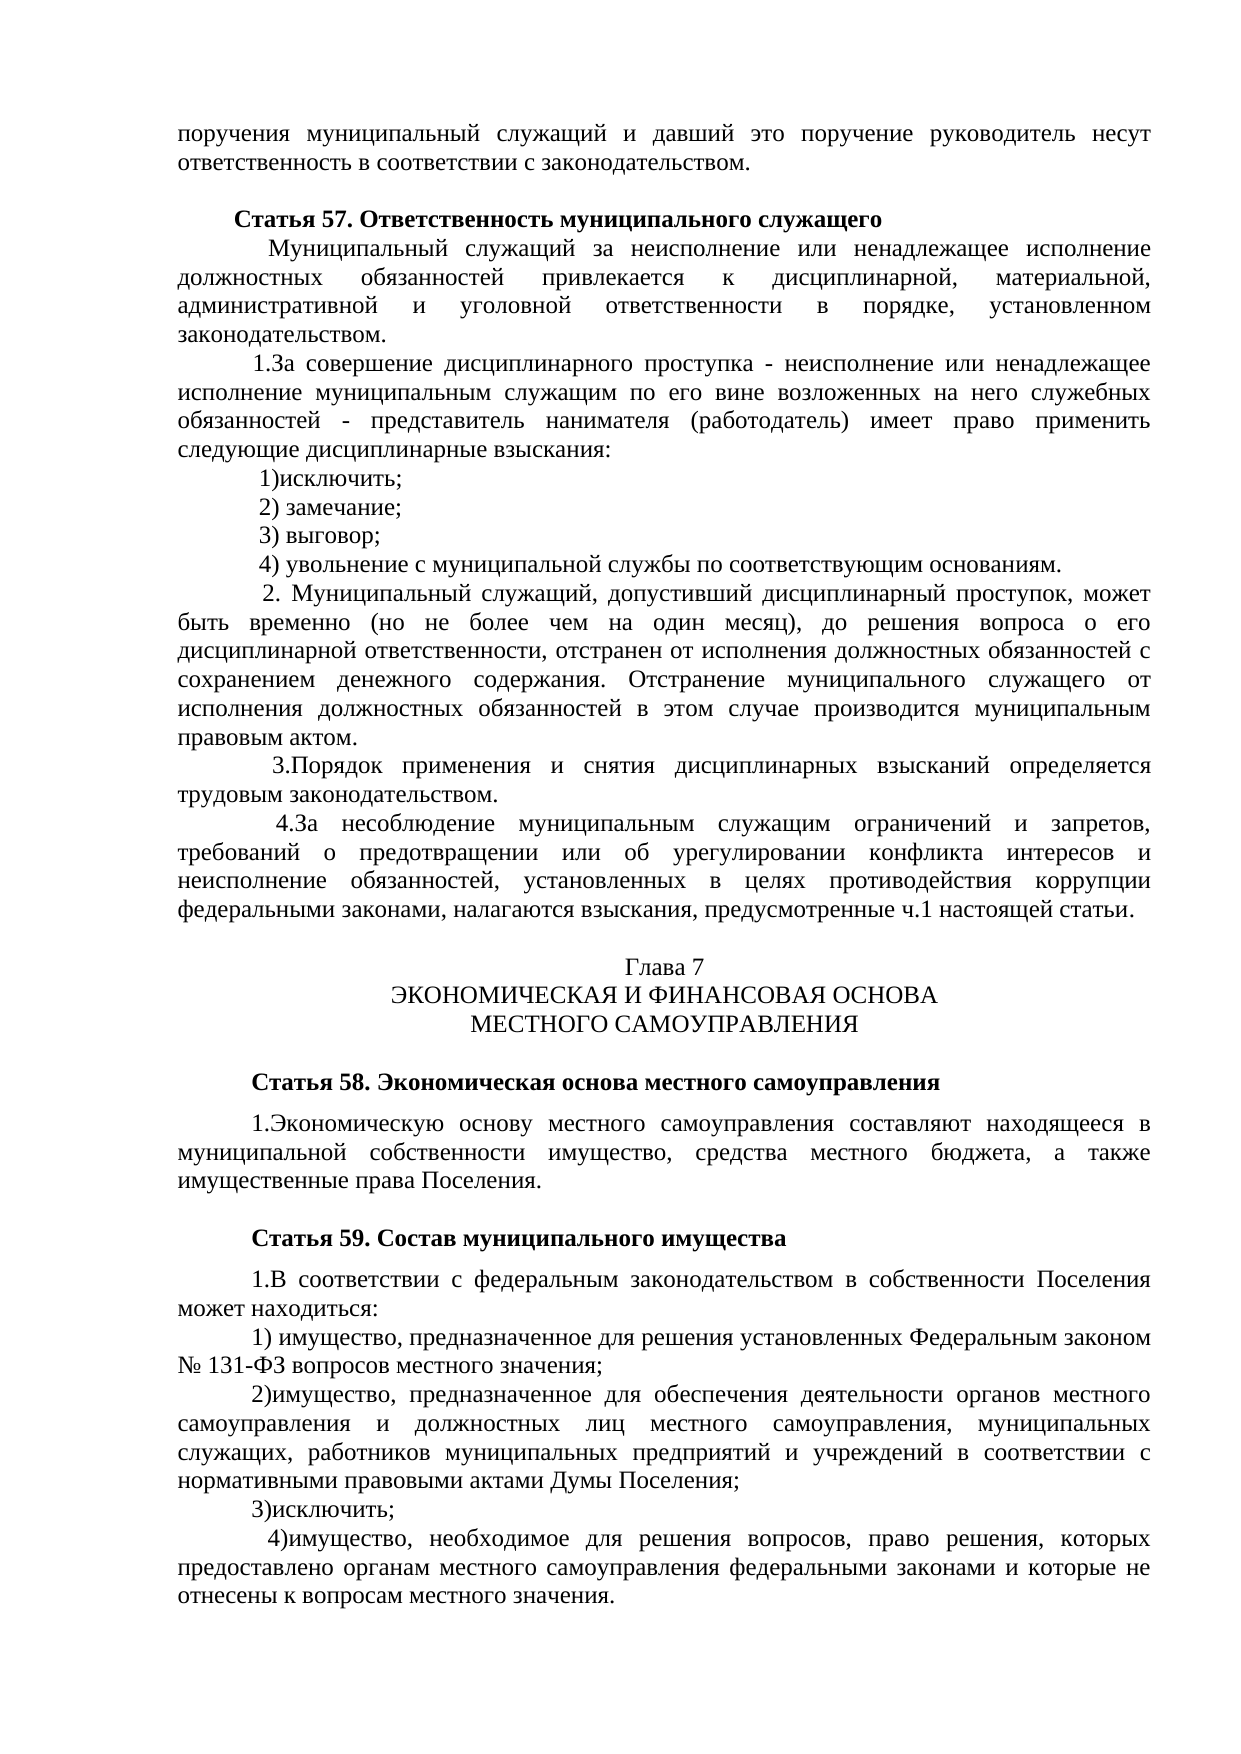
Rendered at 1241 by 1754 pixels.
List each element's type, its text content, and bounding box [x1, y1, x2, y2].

text 3)исключить; [177, 1494, 1152, 1523]
text Статья 57. Ответственность муниципального служащего [177, 204, 1152, 233]
title МЕСТНОГО САМОУПРАВЛЕНИЯ [177, 1009, 1152, 1038]
title ЭКОНОМИЧЕСКАЯ И ФИНАНСОВАЯ ОСНОВА [177, 981, 1152, 1009]
text 3.Порядок применения и снятия дисциплинарных взысканий определяется трудовым законодательством. [177, 751, 1152, 808]
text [177, 118, 1152, 176]
text 4)имущество, необходимое для решения вопросов, право решения, которых предоставлено органам местного самоуправления федеральными законами и которые не отнесены к вопросам местного значения. [177, 1523, 1152, 1609]
text 1.В соответствии с федеральным законодательством в собственности Поселения может находиться: [177, 1264, 1152, 1322]
text Статья 59. Состав муниципального имущества [177, 1223, 1152, 1252]
text Статья 58. Экономическая основа местного самоуправления [177, 1067, 1152, 1096]
title Глава 7 [177, 952, 1152, 981]
text 2. Муниципальный служащий, допустивший дисциплинарный проступок, может быть временно (но не более чем на один месяц), до решения вопроса о его дисциплинарной ответственности, отстранен от исполнения должностных обязанностей с сохранением денежного содержания. Отстранение муниципального служащего от исполнения должностных обязанностей в этом случае производится муниципальным правовым актом. [177, 578, 1152, 751]
text 4) увольнение с муниципальной службы по соответствующим основаниям. [177, 549, 1152, 578]
text 1) имущество, предназначенное для решения установленных Федеральным законом № 131-ФЗ вопросов местного значения; [177, 1322, 1152, 1379]
text 1.За совершение дисциплинарного проступка - неисполнение или ненадлежащее исполнение муниципальным служащим по его вине возложенных на него служебных обязанностей - представитель нанимателя (работодатель) имеет право применить следующие дисциплинарные взыскания: [177, 348, 1152, 463]
text 3) выговор; [177, 521, 1152, 549]
text 1.Экономическую основу местного самоуправления составляют находящееся в муниципальной собственности имущество, средства местного бюджета, а также имущественные права Поселения. [177, 1108, 1152, 1194]
text 2) замечание; [177, 492, 1152, 521]
text 4.За несоблюдение муниципальным служащим ограничений и запретов, требований о предотвращении или об урегулировании конфликта интересов и неисполнение обязанностей, установленных в целях противодействия коррупции федеральными законами, налагаются взыскания, предусмотренные ч.1 настоящей статьи. [177, 808, 1152, 923]
text Муниципальный служащий за неисполнение или ненадлежащее исполнение должностных обязанностей привлекается к дисциплинарной, материальной, административной и уголовной ответственности в порядке, установленном законодательством. [177, 233, 1152, 348]
text 2)имущество, предназначенное для обеспечения деятельности органов местного самоуправления и должностных лиц местного самоуправления, муниципальных служащих, работников муниципальных предприятий и учреждений в соответствии с нормативными правовыми актами Думы Поселения; [177, 1379, 1152, 1494]
text 1)исключить; [177, 463, 1152, 492]
